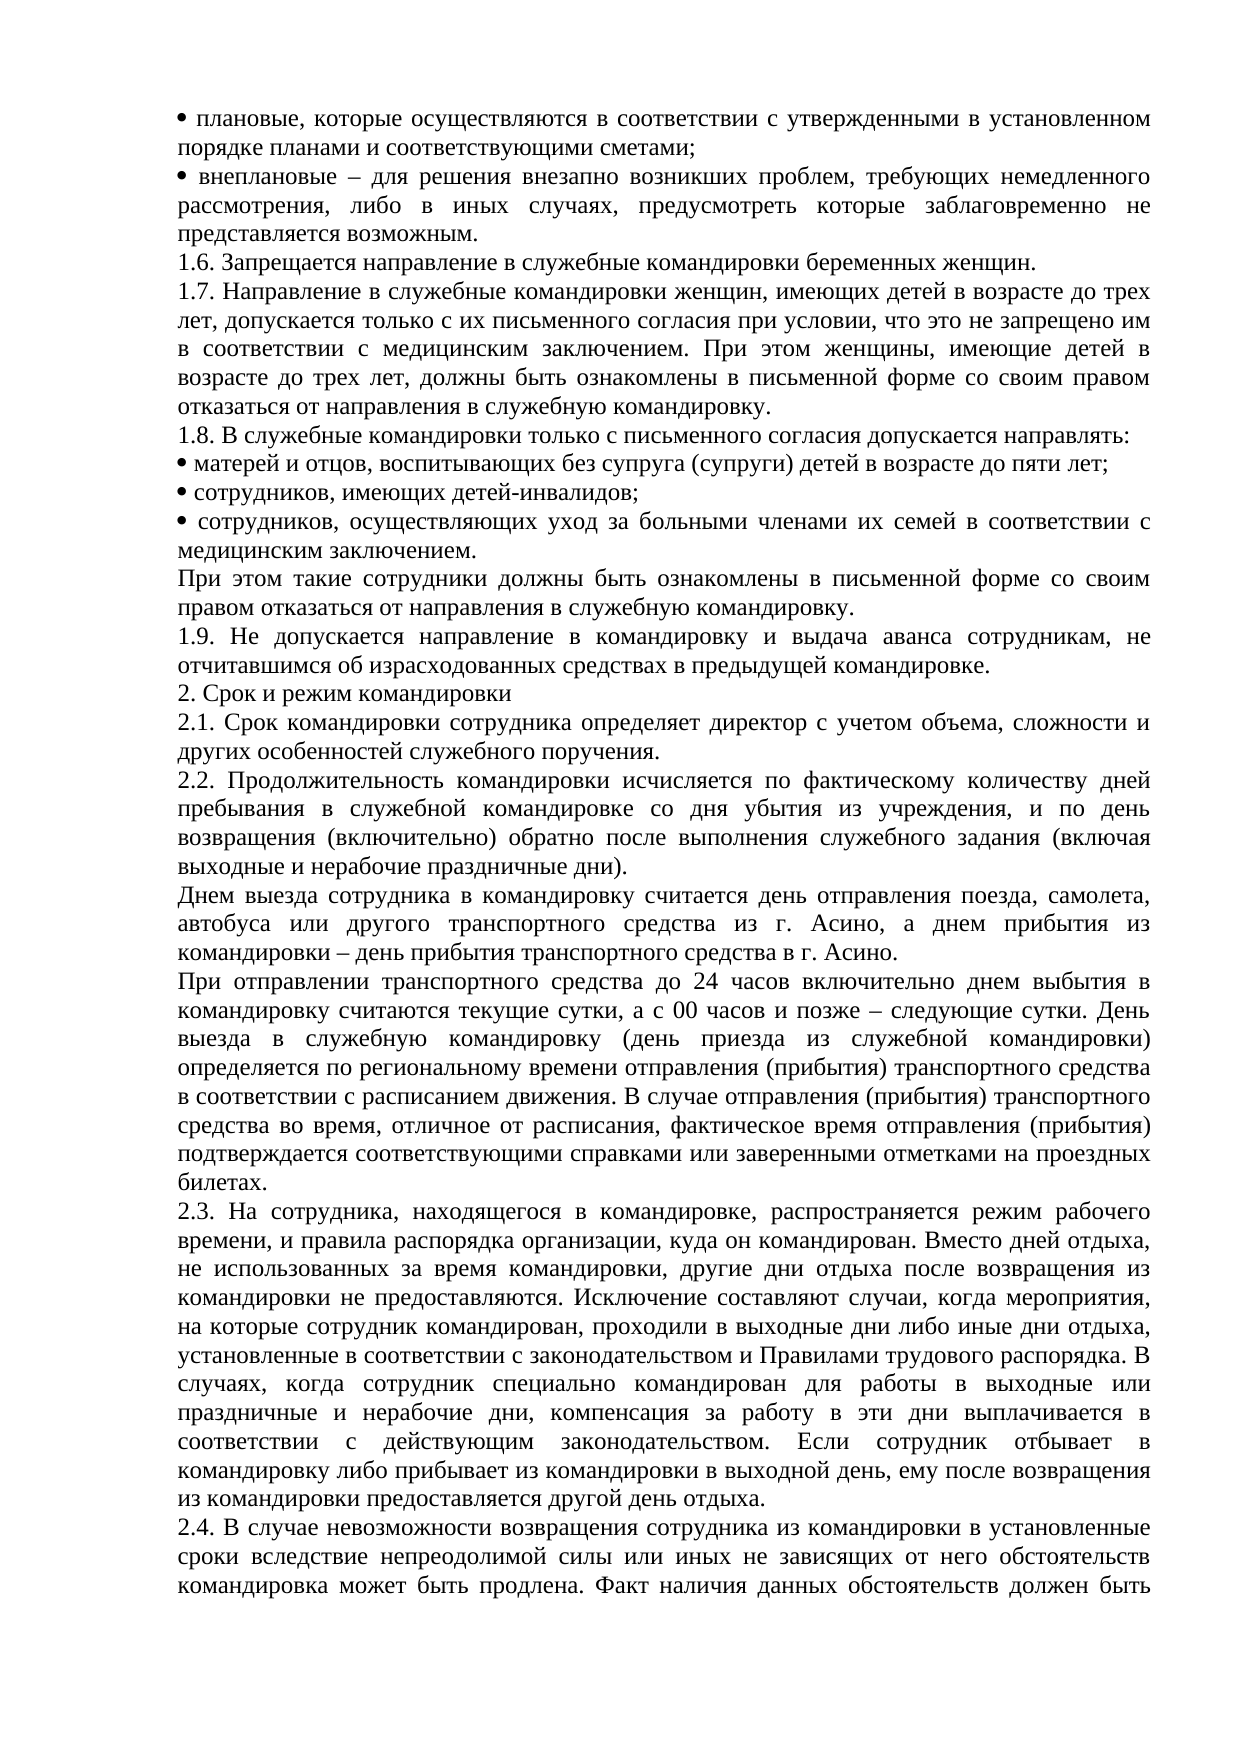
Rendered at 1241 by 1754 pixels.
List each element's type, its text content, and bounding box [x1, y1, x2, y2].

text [177, 1512, 1152, 1598]
text 2.2. Продолжительность командировки исчисляется по фактическому количеству дней пребывания в служебной командировке со дня убытия из учреждения, и по день возвращения (включительно) обратно после выполнения служебного задания (включая выходные и нерабочие праздничные дни). [177, 765, 1152, 880]
text 1.8. В служебные командировки только с письменного согласия допускается направлять: [177, 420, 1152, 448]
text плановые, которые осуществляются в соответствии с утвержденными в установленном порядке планами и соответствующими сметами; [177, 103, 1152, 161]
text 1.6. Запрещается направление в служебные командировки беременных женщин. [177, 247, 1152, 276]
text При этом такие сотрудники должны быть ознакомлены в письменной форме со своим правом отказаться от направления в служебную командировку. [177, 563, 1152, 621]
text матерей и отцов, воспитывающих без супруга (супруги) детей в возрасте до пяти лет; [177, 448, 1152, 477]
text 2.1. Срок командировки сотрудника определяет директор с учетом объема, сложности и других особенностей служебного поручения. [177, 707, 1152, 765]
text 2.3. На сотрудника, находящегося в командировке, распространяется режим рабочего времени, и правила распорядка организации, куда он командирован. Вместо дней отдыха, не использованных за время командировки, другие дни отдыха после возвращения из командировки не предоставляются. Исключение составляют случаи, когда мероприятия, на которые сотрудник командирован, проходили в выходные дни либо иные дни отдыха, установленные в соответствии с законодательством и Правилами трудового распорядка. В случаях, когда сотрудник специально командирован для работы в выходные или праздничные и нерабочие дни, компенсация за работу в эти дни выплачивается в соответствии с действующим законодательством. Если сотрудник отбывает в командировку либо прибывает из командировки в выходной день, ему после возвращения из командировки предоставляется другой день отдыха. [177, 1196, 1152, 1512]
text сотрудников, осуществляющих уход за больными членами их семей в соответствии с медицинским заключением. [177, 506, 1152, 563]
text 2. Срок и режим командировки [177, 678, 1152, 707]
text сотрудников, имеющих детей-инвалидов; [177, 477, 1152, 506]
text внеплановые – для решения внезапно возникших проблем, требующих немедленного рассмотрения, либо в иных случаях, предусмотреть которые заблаговременно не представляется возможным. [177, 161, 1152, 247]
text Днем выезда сотрудника в командировку считается день отправления поезда, самолета, автобуса или другого транспортного средства из г. Асино, а днем прибытия из командировки – день прибытия транспортного средства в г. Асино. [177, 880, 1152, 966]
text При отправлении транспортного средства до 24 часов включительно днем выбытия в командировку считаются текущие сутки, а с 00 часов и позже – следующие сутки. День выезда в служебную командировку (день приезда из служебной командировки) определяется по региональному времени отправления (прибытия) транспортного средства в соответствии с расписанием движения. В случае отправления (прибытия) транспортного средства во время, отличное от расписания, фактическое время отправления (прибытия) подтверждается соответствующими справками или заверенными отметками на проездных билетах. [177, 966, 1152, 1196]
text 1.7. Направление в служебные командировки женщин, имеющих детей в возрасте до трех лет, допускается только с их письменного согласия при условии, что это не запрещено им в соответствии с медицинским заключением. При этом женщины, имеющие детей в возрасте до трех лет, должны быть ознакомлены в письменной форме со своим правом отказаться от направления в служебную командировку. [177, 276, 1152, 420]
text 1.9. Не допускается направление в командировку и выдача аванса сотрудникам, не отчитавшимся об израсходованных средствах в предыдущей командировке. [177, 621, 1152, 678]
